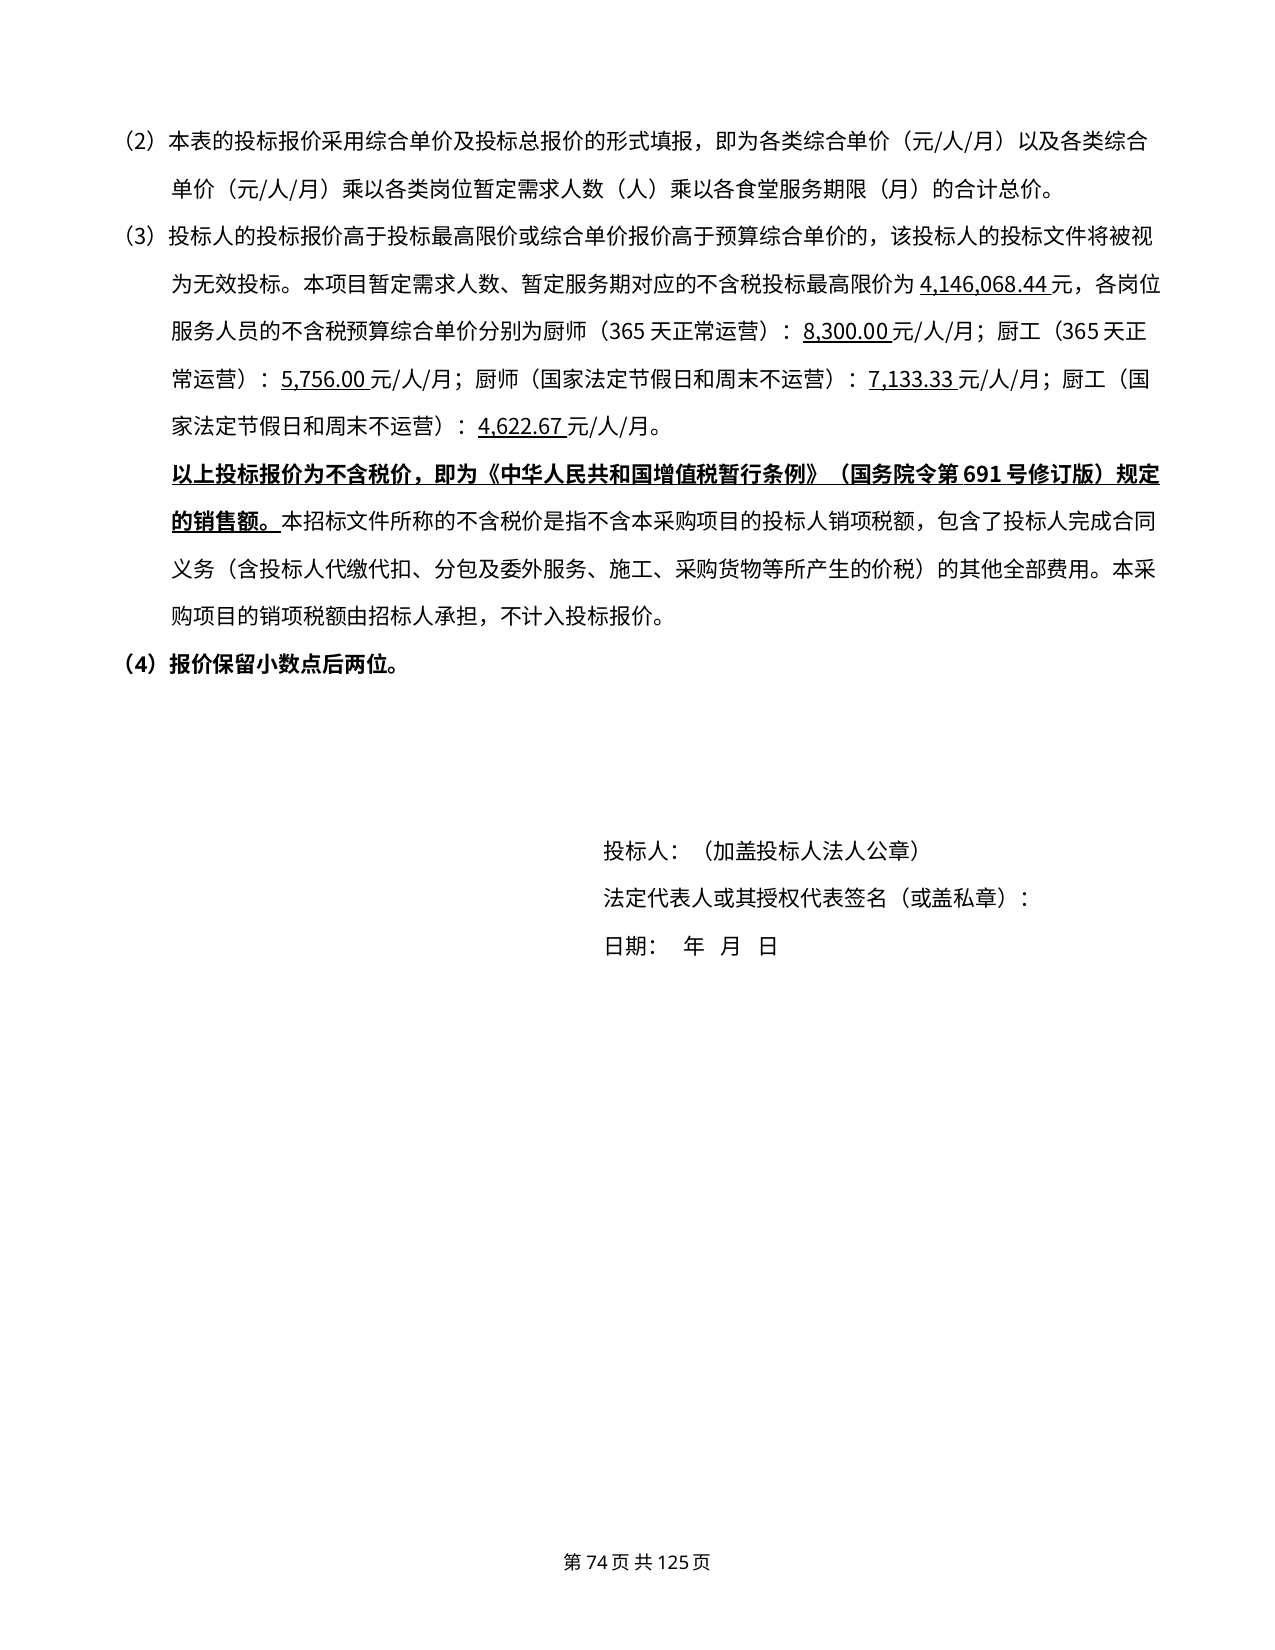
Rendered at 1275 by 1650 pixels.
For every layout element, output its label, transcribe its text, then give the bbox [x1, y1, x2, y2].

text （3）投标人的投标报价高于投标最高限价或综合单价报价高于预算综合单价的，该投标人的投标文件将被视为无效投标。本项目暂定需求人数、暂定服务期对应的不含税投标最高限价为4,146,068.44元，各岗位服务人员的不含税预算综合单价分别为厨师（365天正常运营）：8,300.00元/人/月；厨工（365天正常运营）：5,756.00元/人/月；厨师（国家法定节假日和周末不运营）：7,133.33元/人/月；厨工（国家法定节假日和周末不运营）：4,622.67元/人/月。 [113, 219, 1166, 441]
text 法定代表人或其授权代表签名（或盖私章）： [87, 881, 1166, 913]
text （4）报价保留小数点后两位。 [113, 647, 1166, 678]
text 日期： 年 月 日 [87, 929, 1166, 961]
text 投标人：（加盖投标人法人公章） [87, 834, 1166, 866]
text （2）本表的投标报价采用综合单价及投标总报价的形式填报，即为各类综合单价（元/人/月）以及各类综合单价（元/人/月）乘以各类岗位暂定需求人数（人）乘以各食堂服务期限（月）的合计总价。 [113, 124, 1166, 203]
text 以上投标报价为不含税价，即为《中华人民共和国增值税暂行条例》（国务院令第691号修订版）规定的销售额。本招标文件所称的不含税价是指不含本采购项目的投标人销项税额，包含了投标人完成合同义务（含投标人代缴代扣、分包及委外服务、施工、采购货物等所产生的价税）的其他全部费用。本采购项目的销项税额由招标人承担，不计入投标报价。 [172, 457, 1166, 631]
